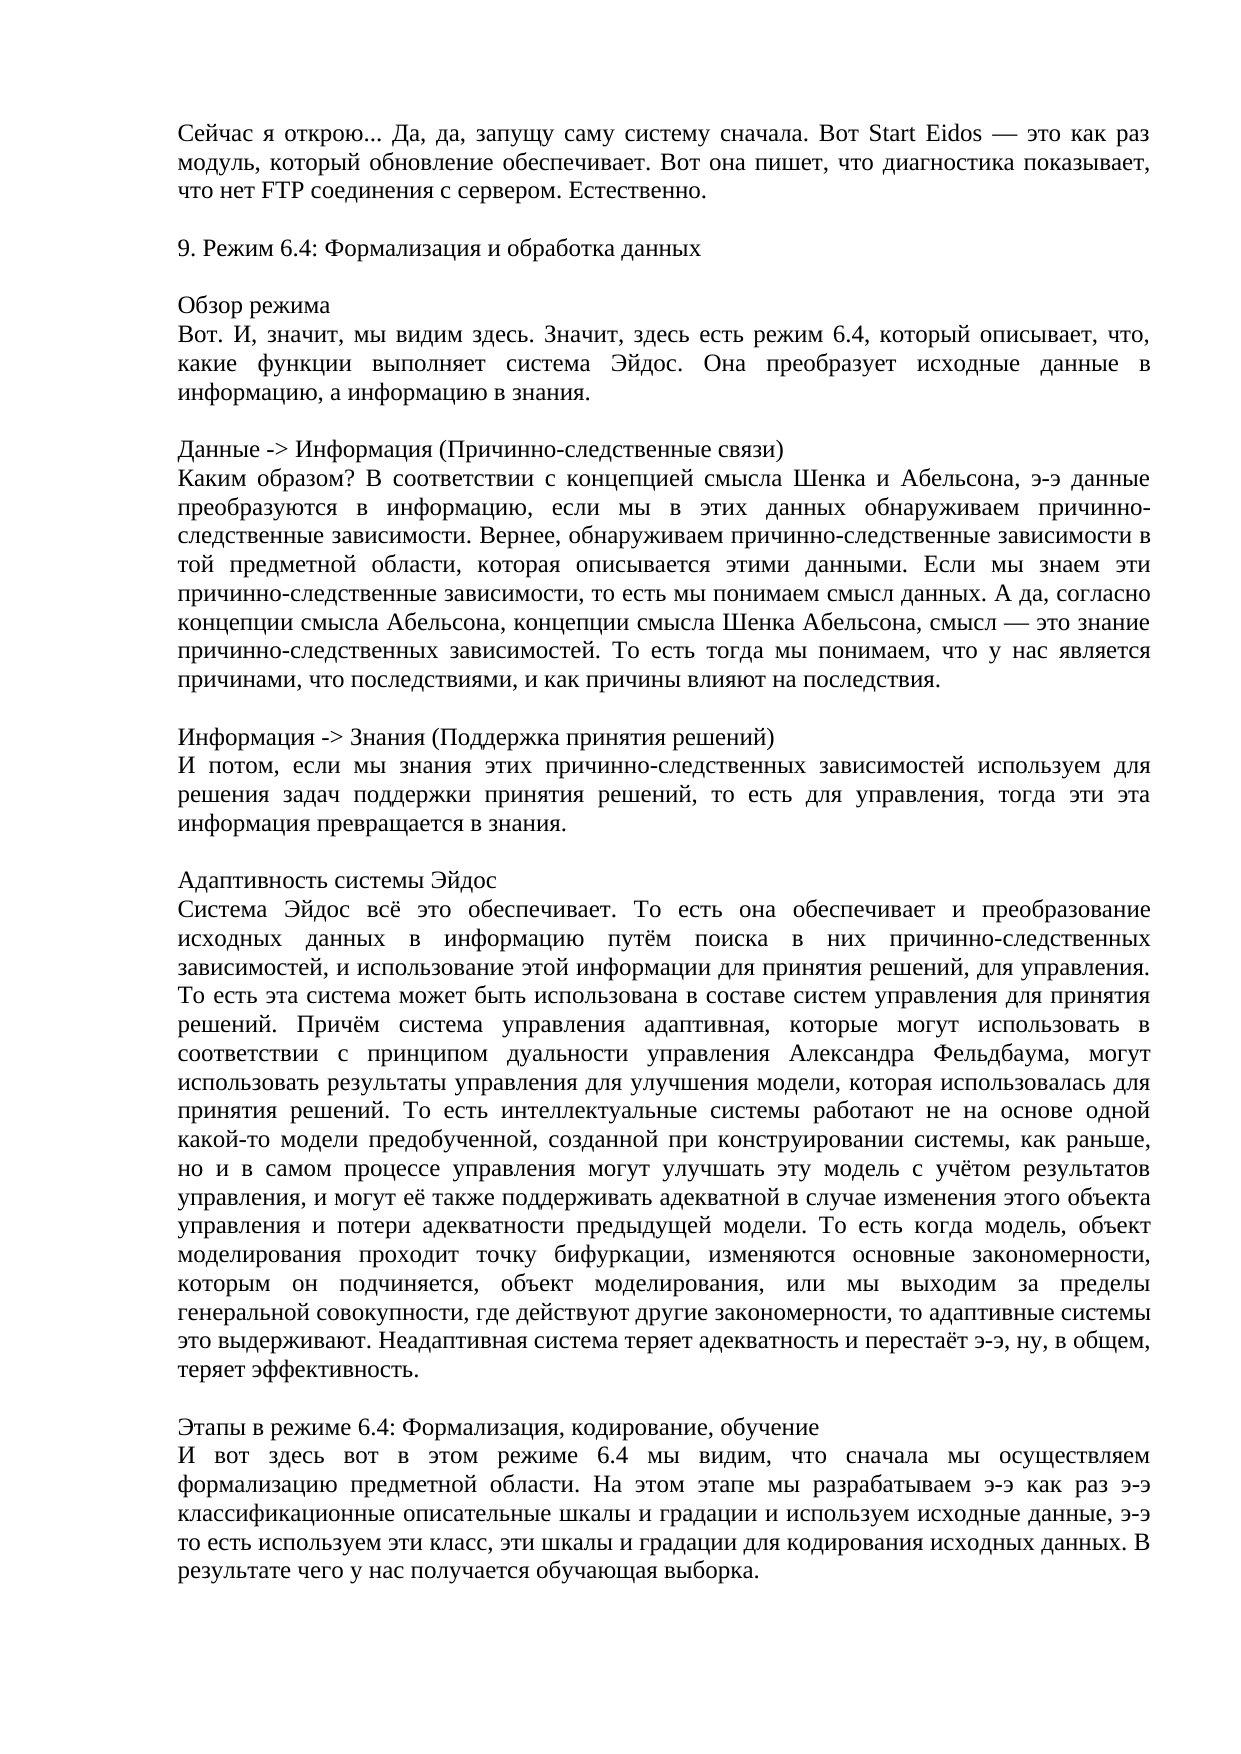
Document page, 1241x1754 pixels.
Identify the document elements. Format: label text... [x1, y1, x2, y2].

text Обзор режима [177, 291, 1152, 319]
text И вот здесь вот в этом режиме 6.4 мы видим, что сначала мы осуществляем формализацию предметной области. На этом этапе мы разрабатываем э-э как раз э-э классификационные описательные шкалы и градации и используем исходные данные, э-э то есть используем эти класс, эти шкалы и градации для кодирования исходных данных. В результате чего у нас получается обучающая выборка. [177, 1441, 1152, 1584]
text Данные -> Информация (Причинно-следственные связи) [177, 434, 1152, 463]
text 9. Режим 6.4: Формализация и обработка данных [177, 233, 1152, 262]
text И потом, если мы знания этих причинно-следственных зависимостей используем для решения задач поддержки принятия решений, то есть для управления, тогда эти эта информация превращается в знания. [177, 751, 1152, 837]
text Каким образом? В соответствии с концепцией смысла Шенка и Абельсона, э-э данные преобразуются в информацию, если мы в этих данных обнаруживаем причинно-следственные зависимости. Вернее, обнаруживаем причинно-следственные зависимости в той предметной области, которая описывается этими данными. Если мы знаем эти причинно-следственные зависимости, то есть мы понимаем смысл данных. А да, согласно концепции смысла Абельсона, концепции смысла Шенка Абельсона, смысл — это знание причинно-следственных зависимостей. То есть тогда мы понимаем, что у нас является причинами, что последствиями, и как причины влияют на последствия. [177, 463, 1152, 693]
text Сейчас я открою... Да, да, запущу саму систему сначала. Вот Start Eidos — это как раз модуль, который обновление обеспечивает. Вот она пишет, что диагностика показывает, что нет FTP соединения с сервером. Естественно. [177, 118, 1152, 204]
text Вот. И, значит, мы видим здесь. Значит, здесь есть режим 6.4, который описывает, что, какие функции выполняет система Эйдос. Она преобразует исходные данные в информацию, а информацию в знания. [177, 319, 1152, 406]
text Адаптивность системы Эйдос [177, 866, 1152, 894]
text Система Эйдос всё это обеспечивает. То есть она обеспечивает и преобразование исходных данных в информацию путём поиска в них причинно-следственных зависимостей, и использование этой информации для принятия решений, для управления. То есть эта система может быть использована в составе систем управления для принятия решений. Причём система управления адаптивная, которые могут использовать в соответствии с принципом дуальности управления Александра Фельдбаума, могут использовать результаты управления для улучшения модели, которая использовалась для принятия решений. То есть интеллектуальные системы работают не на основе одной какой-то модели предобученной, созданной при конструировании системы, как раньше, но и в самом процессе управления могут улучшать эту модель с учётом результатов управления, и могут её также поддерживать адекватной в случае изменения этого объекта управления и потери адекватности предыдущей модели. То есть когда модель, объект моделирования проходит точку бифуркации, изменяются основные закономерности, которым он подчиняется, объект моделирования, или мы выходим за пределы генеральной совокупности, где действуют другие закономерности, то адаптивные системы это выдерживают. Неадаптивная система теряет адекватность и перестаёт э-э, ну, в общем, теряет эффективность. [177, 894, 1152, 1383]
text Этапы в режиме 6.4: Формализация, кодирование, обучение [177, 1412, 1152, 1441]
text Информация -> Знания (Поддержка принятия решений) [177, 722, 1152, 751]
